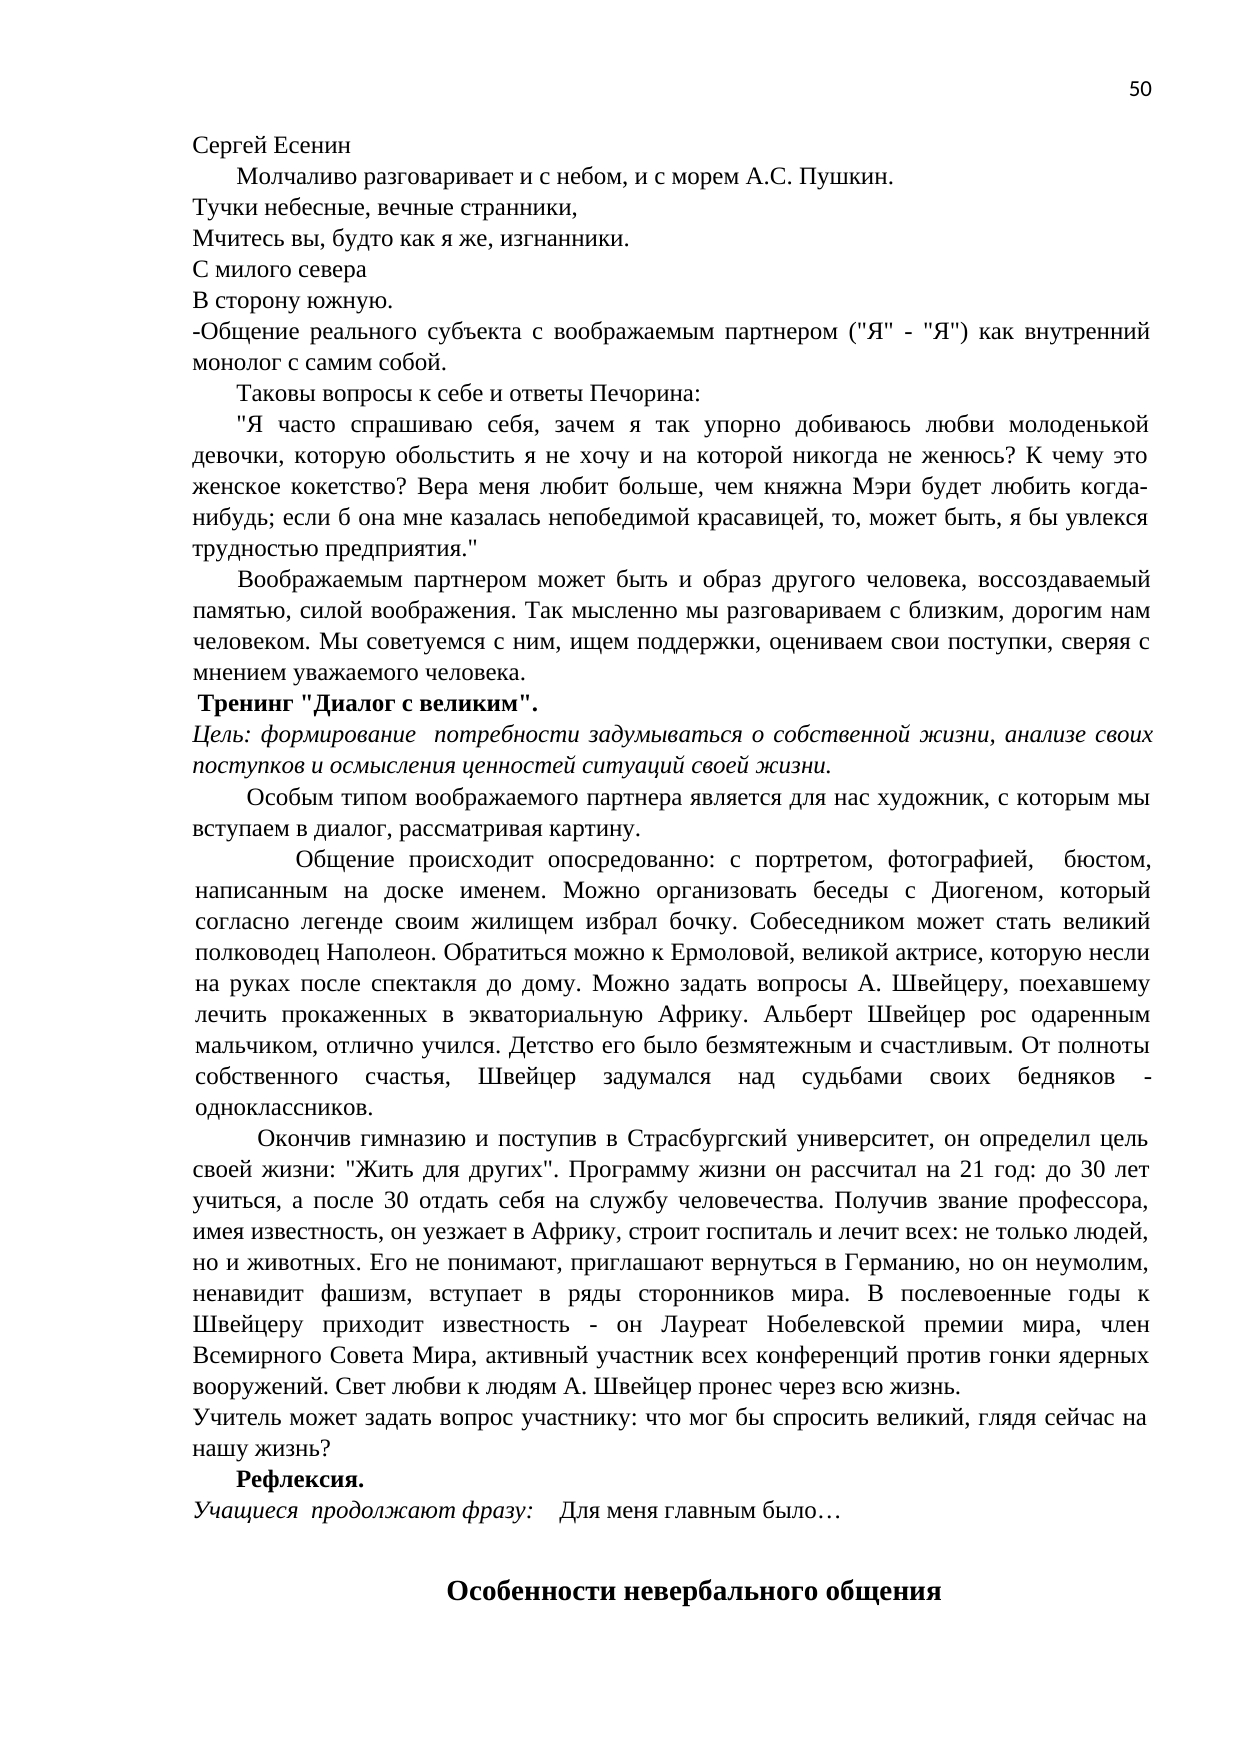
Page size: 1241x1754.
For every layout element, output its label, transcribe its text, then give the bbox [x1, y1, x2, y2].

text Учитель может задать вопрос участнику: что мог бы спросить великий, глядя сейчас на нашу жизнь? [192, 1402, 1148, 1462]
text Общение происходит опосредованно: с портретом, фотографией, бюстом, написанным на доске именем. Можно организовать беседы с Диогеном, который согласно легенде своим жилищем избрал бочку. Собеседником может стать великий полководец Наполеон. Обратиться можно к Ермоловой, великой актрисе, которую несли на руках после спектакля до дому. Можно задать вопросы А. Швейцеру, поехавшему лечить прокаженных в экваториальную Африку. Альберт Швейцер рос одаренным мальчиком, отлично учился. Детство его было безмятежным и счастливым. От полноты собственного счастья, Швейцер задумался над судьбами своих бедняков -одноклассников. [195, 844, 1152, 1121]
text Сергей Есенин [192, 130, 1152, 158]
text Молчаливо разговаривает и с небом, и с морем А.С. Пушкин. [192, 161, 1145, 189]
text Мчитесь вы, будто как я же, изгнанники. [192, 223, 1152, 252]
text Тучки небесные, вечные странники, [192, 192, 1152, 221]
text -Общение реального субъекта с воображаемым партнером ("Я" - "Я") как внутренний монолог с самим собой. [192, 316, 1152, 376]
text Воображаемым партнером может быть и образ другого человека, воссоздаваемый памятью, силой воображения. Так мысленно мы разговариваем с близким, дорогим нам человеком. Мы советуемся с ним, ищем поддержки, оцениваем свои поступки, сверяя с мнением уважаемого человека. [193, 564, 1152, 686]
text В сторону южную. [192, 285, 1152, 314]
text Окончив гимназию и поступив в Страсбургский университет, он определил цель своей жизни: "Жить для других". Программу жизни он рассчитал на 21 год: до 30 лет учиться, а после 30 отдать себя на службу человечества. Получив звание профессора, имея известность, он уезжает в Африку, строит госпиталь и лечит всех: не только людей, но и животных. Его не понимают, приглашают вернуться в Германию, но он неумолим, ненавидит фашизм, вступает в ряды сторонников мира. В послевоенные годы к Швейцеру приходит известность - он Лауреат Нобелевской премии мира, член Всемирного Совета Мира, активный участник всех конференций против гонки ядерных вооружений. Свет любви к людям А. Швейцер пронес через всю жизнь. [192, 1123, 1150, 1400]
text "Я часто спрашиваю себя, зачем я так упорно добиваюсь любви молоденькой девочки, которую обольстить я не хочу и на которой никогда не женюсь? К чему это женское кокетство? Вера меня любит больше, чем княжна Мэри будет любить когда-нибудь; если б она мне казалась непобедимой красавицей, то, может быть, я бы увлекся трудностью предприятия." [192, 409, 1149, 562]
text С милого севера [192, 254, 1152, 283]
text Учащиеся продолжают фразу: Для меня главным было… [192, 1496, 1152, 1524]
text Тренинг "Диалог с великим". [192, 688, 1152, 717]
text Рефлексия. [192, 1464, 1148, 1493]
text Особым типом воображаемого партнера является для нас художник, с которым мы вступаем в диалог, рассматривая картину. [192, 782, 1152, 841]
text Особенности невербального общения [192, 1573, 1152, 1607]
text Цель: формирование потребности задумываться о собственной жизни, анализе своих поступков и осмысления ценностей ситуаций своей жизни. [192, 719, 1154, 779]
text Таковы вопросы к себе и ответы Печорина: [192, 378, 1152, 407]
